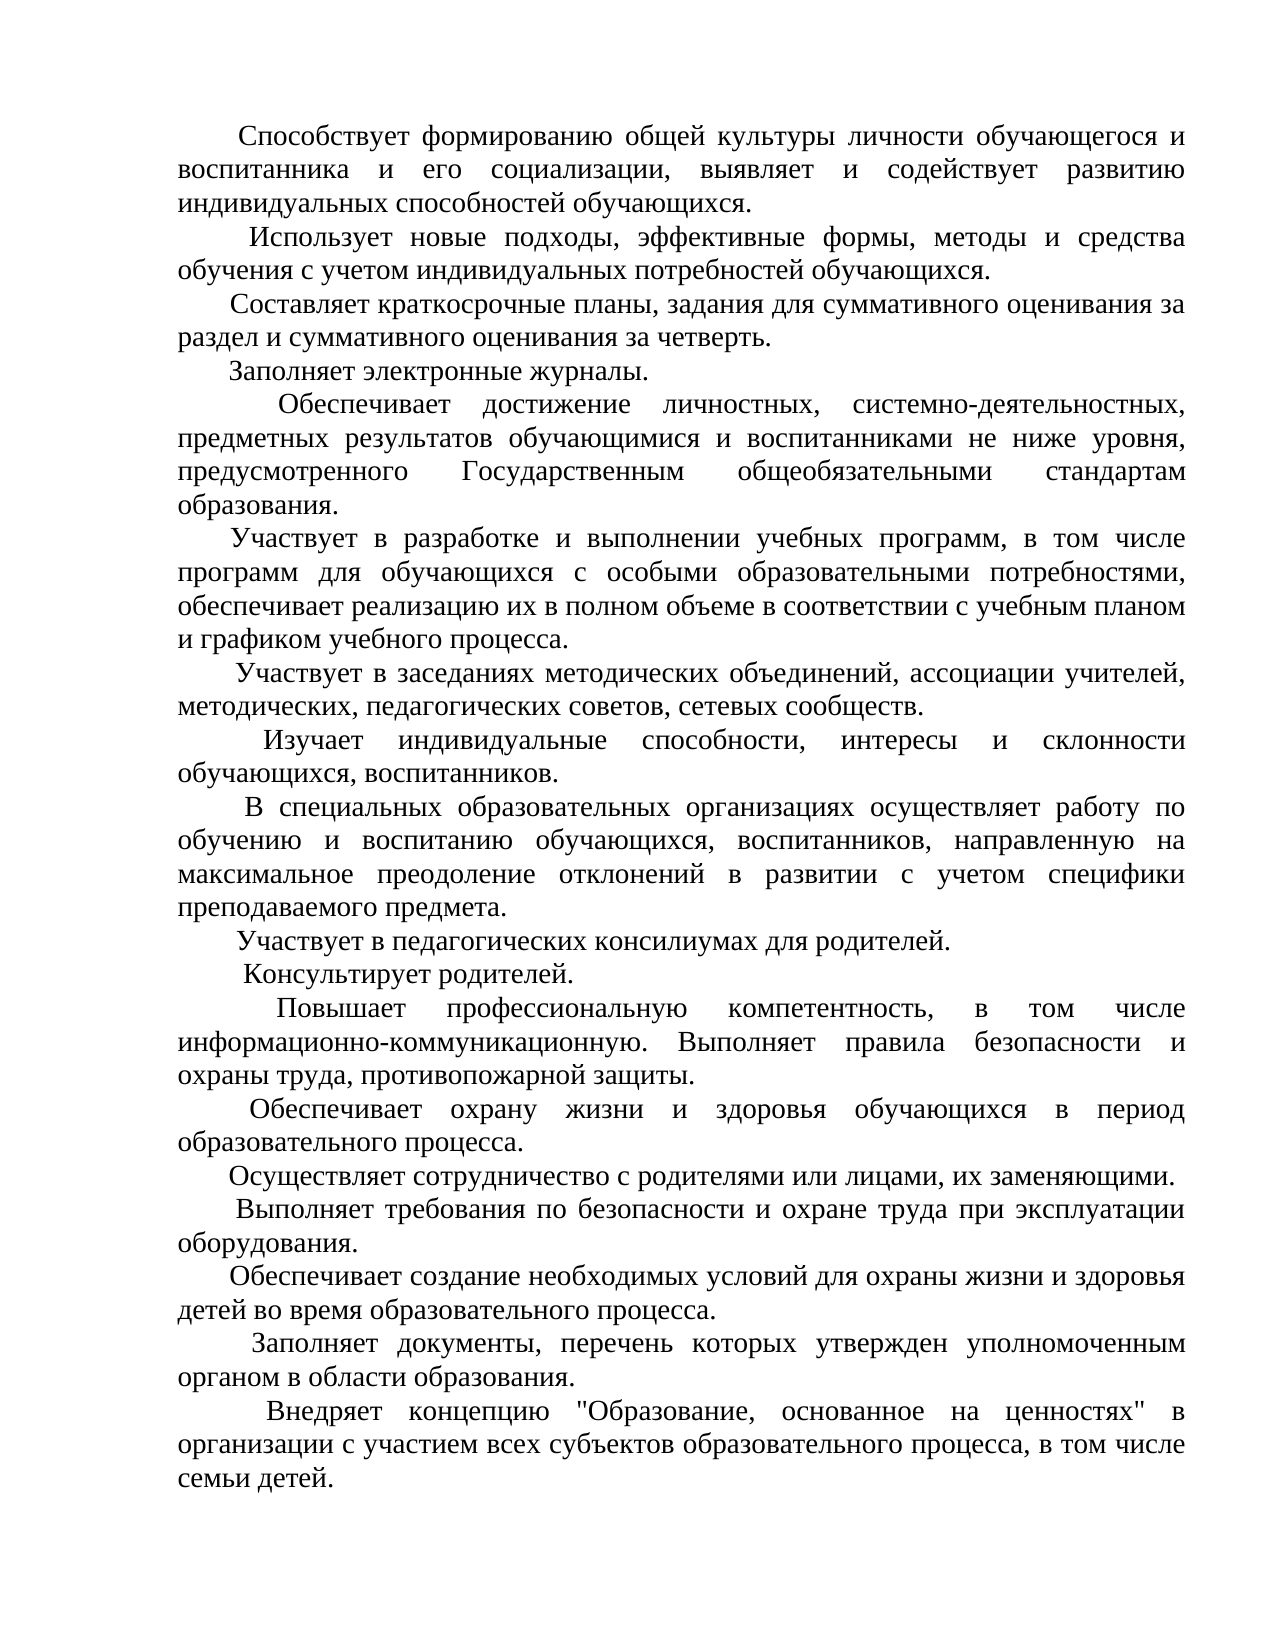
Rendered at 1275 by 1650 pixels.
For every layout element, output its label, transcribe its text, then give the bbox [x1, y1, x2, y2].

text Консультирует родителей. [177, 957, 1186, 990]
text Обеспечивает охрану жизни и здоровья обучающихся в период образовательного процесса. [177, 1091, 1186, 1158]
text В специальных образовательных организациях осуществляет работу по обучению и воспитанию обучающихся, воспитанников, направленную на максимальное преодоление отклонений в развитии с учетом специфики преподаваемого предмета. [177, 789, 1186, 923]
text Обеспечивает достижение личностных, системно-деятельностных, предметных результатов обучающимися и воспитанниками не ниже уровня, предусмотренного Государственным общеобязательными стандартам образования. [177, 386, 1186, 521]
text Повышает профессиональную компетентность, в том числе информационно-коммуникационную. Выполняет правила безопасности и охраны труда, противопожарной защиты. [177, 990, 1186, 1091]
text Заполняет документы, перечень которых утвержден уполномоченным органом в области образования. [177, 1326, 1186, 1393]
text Способствует формированию общей культуры личности обучающегося и воспитанника и его социализации, выявляет и содействует развитию индивидуальных способностей обучающихся. [177, 118, 1186, 219]
text Участвует в разработке и выполнении учебных программ, в том числе программ для обучающихся с особыми образовательными потребностями, обеспечивает реализацию их в полном объеме в соответствии с учебным планом и графиком учебного процесса. [177, 521, 1186, 655]
text Заполняет электронные журналы. [177, 353, 1186, 386]
text Выполняет требования по безопасности и охране труда при эксплуатации оборудования. [177, 1191, 1186, 1258]
text Обеспечивает создание необходимых условий для охраны жизни и здоровья детей во время образовательного процесса. [177, 1258, 1186, 1326]
text Участвует в педагогических консилиумах для родителей. [177, 923, 1186, 957]
text Внедряет концепцию "Образование, основанное на ценностях" в организации с участием всех субъектов образовательного процесса, в том числе семьи детей. [177, 1393, 1186, 1493]
text Использует новые подходы, эффективные формы, методы и средства обучения с учетом индивидуальных потребностей обучающихся. [177, 219, 1186, 286]
text Изучает индивидуальные способности, интересы и склонности обучающихся, воспитанников. [177, 722, 1186, 789]
text Участвует в заседаниях методических объединений, ассоциации учителей, методических, педагогических советов, сетевых сообществ. [177, 655, 1186, 722]
text Составляет краткосрочные планы, задания для суммативного оценивания за раздел и суммативного оценивания за четверть. [177, 286, 1186, 353]
text Осуществляет сотрудничество с родителями или лицами, их заменяющими. [177, 1158, 1186, 1191]
